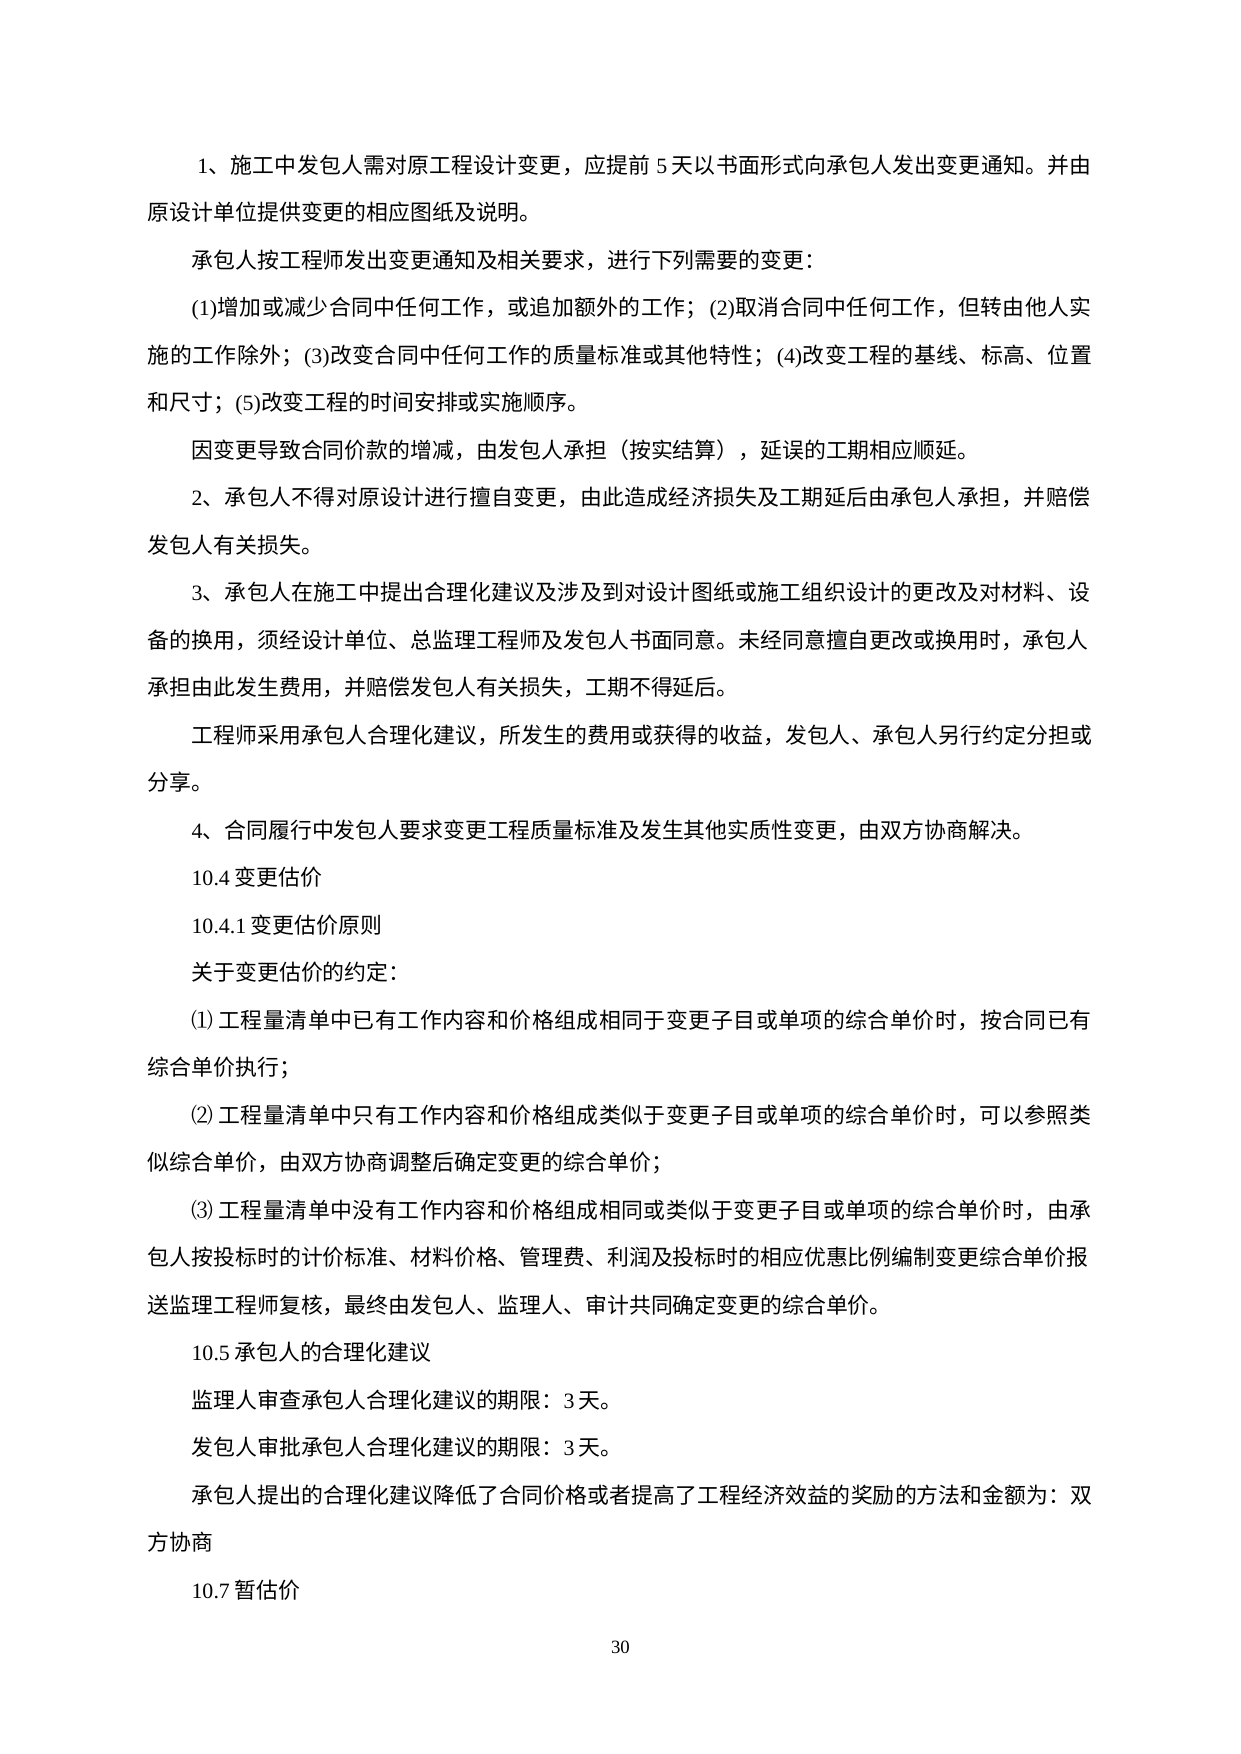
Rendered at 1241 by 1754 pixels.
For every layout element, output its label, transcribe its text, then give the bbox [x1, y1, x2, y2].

text 3、承包人在施工中提出合理化建议及涉及到对设计图纸或施工组织设计的更改及对材料、设备的换用，须经设计单位、总监理工程师及发包人书面同意。未经同意擅自更改或换用时，承包人承担由此发生费用，并赔偿发包人有关损失，工期不得延后。 [148, 575, 1092, 702]
text 10.4.1变更估价原则 [148, 908, 1092, 939]
text ⑴工程量清单中已有工作内容和价格组成相同于变更子目或单项的综合单价时，按合同已有综合单价执行； [148, 1003, 1092, 1082]
text 承包人提出的合理化建议降低了合同价格或者提高了工程经济效益的奖励的方法和金额为：双方协商 [148, 1478, 1092, 1557]
text 工程师采用承包人合理化建议，所发生的费用或获得的收益，发包人、承包人另行约定分担或分享。 [148, 718, 1092, 797]
text 监理人审查承包人合理化建议的期限：3天。 [148, 1383, 1092, 1414]
text 10.7暂估价 [148, 1573, 1092, 1604]
text 4、合同履行中发包人要求变更工程质量标准及发生其他实质性变更，由双方协商解决。 [148, 813, 1092, 844]
text 10.5承包人的合理化建议 [148, 1335, 1092, 1367]
text 关于变更估价的约定： [148, 955, 1092, 987]
text 2、承包人不得对原设计进行擅自变更，由此造成经济损失及工期延后由承包人承担，并赔偿发包人有关损失。 [148, 480, 1092, 559]
text 10.4变更估价 [148, 860, 1092, 892]
text 承包人按工程师发出变更通知及相关要求，进行下列需要的变更： [148, 243, 1092, 274]
text ⑶工程量清单中没有工作内容和价格组成相同或类似于变更子目或单项的综合单价时，由承包人按投标时的计价标准、材料价格、管理费、利润及投标时的相应优惠比例编制变更综合单价报送监理工程师复核，最终由发包人、监理人、审计共同确定变更的综合单价。 [148, 1193, 1092, 1319]
text (1)增加或减少合同中任何工作，或追加额外的工作；(2)取消合同中任何工作，但转由他人实施的工作除外；(3)改变合同中任何工作的质量标准或其他特性；(4)改变工程的基线、标高、位置和尺寸；(5)改变工程的时间安排或实施顺序。 [148, 290, 1092, 417]
text 因变更导致合同价款的增减，由发包人承担（按实结算），延误的工期相应顺延。 [148, 433, 1092, 464]
text 1、施工中发包人需对原工程设计变更，应提前5天以书面形式向承包人发出变更通知。并由原设计单位提供变更的相应图纸及说明。 [148, 148, 1092, 227]
text 发包人审批承包人合理化建议的期限：3天。 [148, 1430, 1092, 1462]
text ⑵工程量清单中只有工作内容和价格组成类似于变更子目或单项的综合单价时，可以参照类似综合单价，由双方协商调整后确定变更的综合单价； [148, 1098, 1092, 1177]
